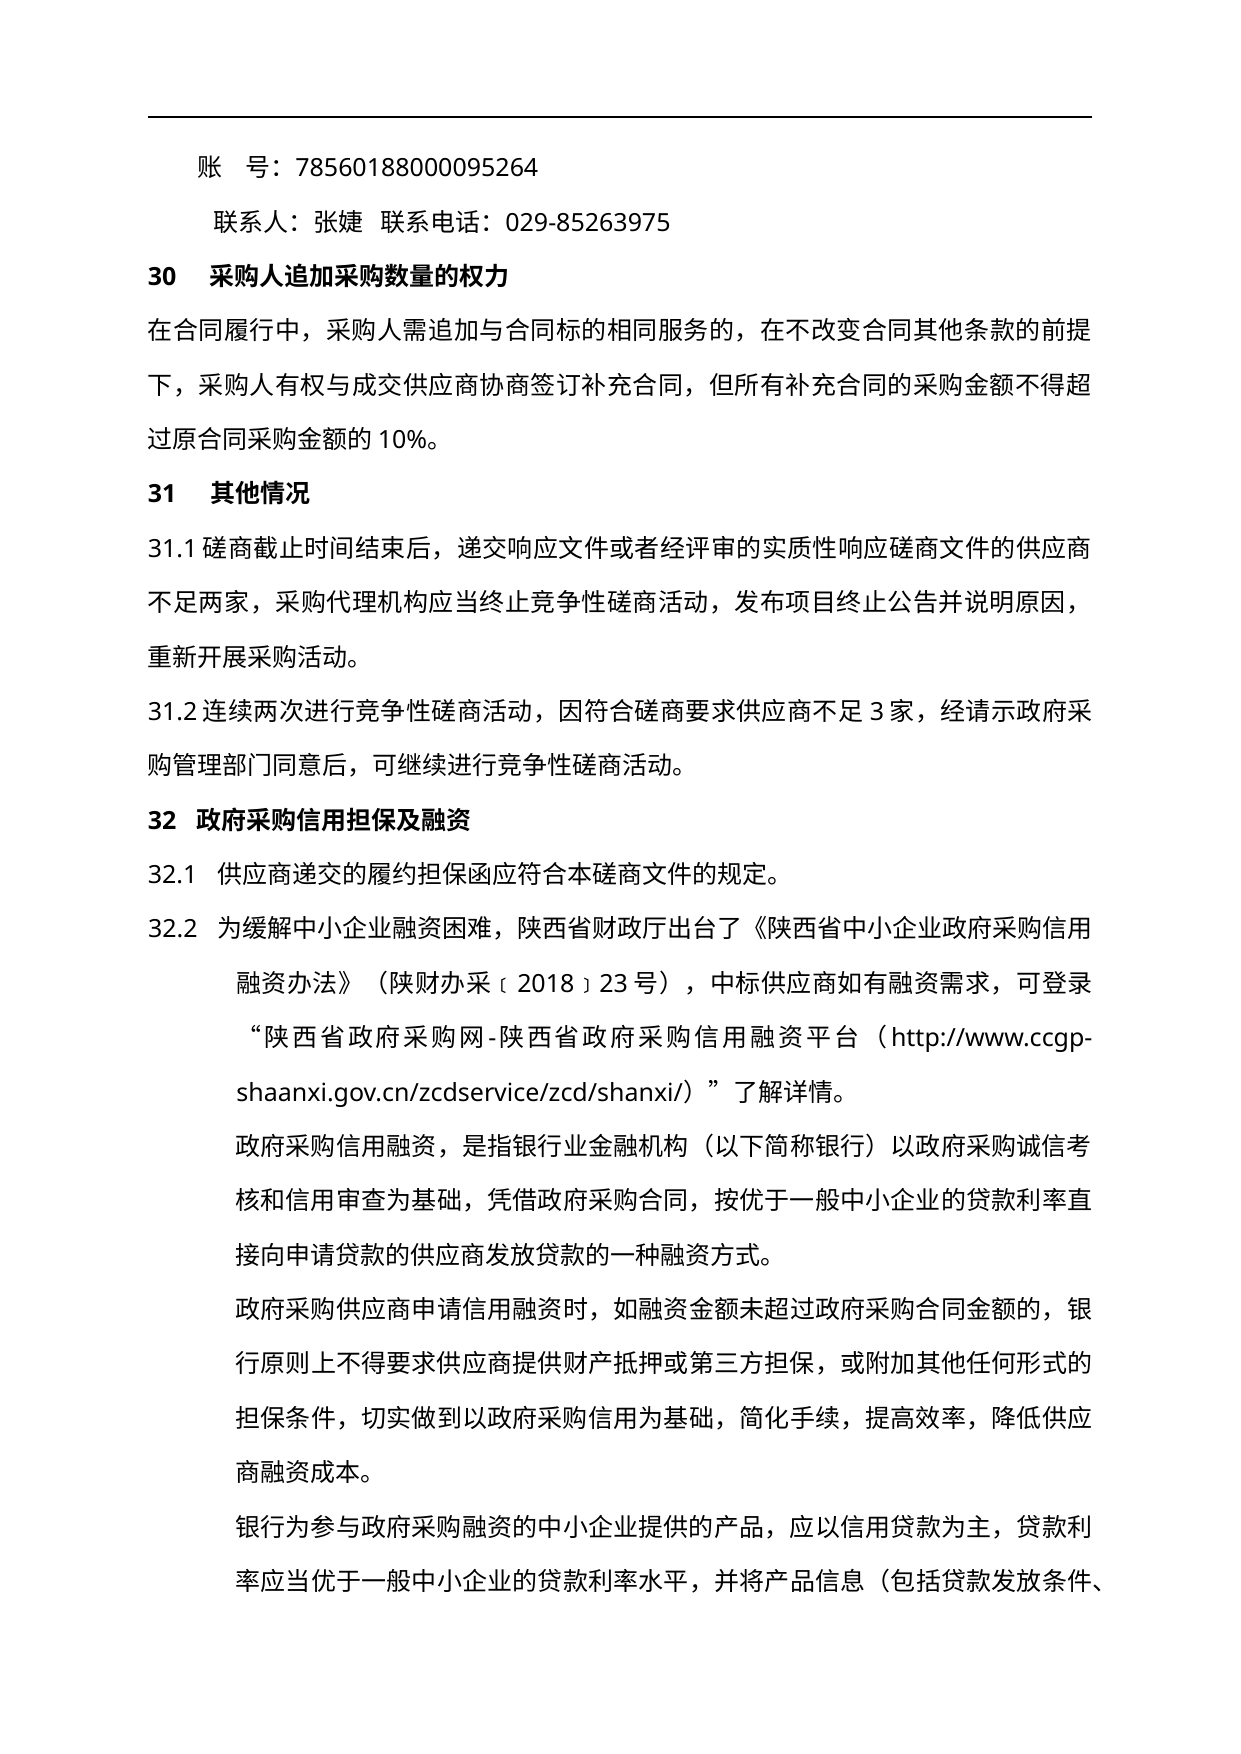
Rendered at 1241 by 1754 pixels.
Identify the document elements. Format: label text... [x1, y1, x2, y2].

text 政府采购信用融资，是指银行业金融机构（以下简称银行）以政府采购诚信考核和信用审查为基础，凭借政府采购合同，按优于一般中小企业的贷款利率直接向申请贷款的供应商发放贷款的一种融资方式。 [235, 1126, 1092, 1271]
text 在合同履行中，采购人需追加与合同标的相同服务的，在不改变合同其他条款的前提下，采购人有权与成交供应商协商签订补充合同，但所有补充合同的采购金额不得超过原合同采购金额的10%。 [148, 311, 1092, 456]
subtitle 采购人追加采购数量的权力 [148, 256, 1092, 293]
subtitle 32 政府采购信用担保及融资 [148, 800, 1092, 836]
text 账 号：78560188000095264 [148, 148, 1092, 184]
text 31.2连续两次进行竞争性磋商活动，因符合磋商要求供应商不足3家，经请示政府采购管理部门同意后，可继续进行竞争性磋商活动。 [148, 691, 1092, 782]
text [235, 1507, 1092, 1598]
text 联系人：张婕 联系电话：029-85263975 [148, 202, 1092, 238]
text 32.1 供应商递交的履约担保函应符合本磋商文件的规定。 [148, 854, 1092, 891]
text 31.1磋商截止时间结束后，递交响应文件或者经评审的实质性响应磋商文件的供应商不足两家，采购代理机构应当终止竞争性磋商活动，发布项目终止公告并说明原因，重新开展采购活动。 [148, 528, 1092, 673]
list 其他情况 [148, 474, 1092, 510]
text 32.2 为缓解中小企业融资困难，陕西省财政厅出台了《陕西省中小企业政府采购信用融资办法》（陕财办采﹝2018﹞23号），中标供应商如有融资需求，可登录“陕西省政府采购网-陕西省政府采购信用融资平台（http://www.ccgp-shaanxi.gov.cn/zcdservice/zcd/shanxi/）”了解详情。 [148, 909, 1092, 1108]
text 政府采购供应商申请信用融资时，如融资金额未超过政府采购合同金额的，银行原则上不得要求供应商提供财产抵押或第三方担保，或附加其他任何形式的担保条件，切实做到以政府采购信用为基础，简化手续，提高效率，降低供应商融资成本。 [235, 1289, 1092, 1489]
